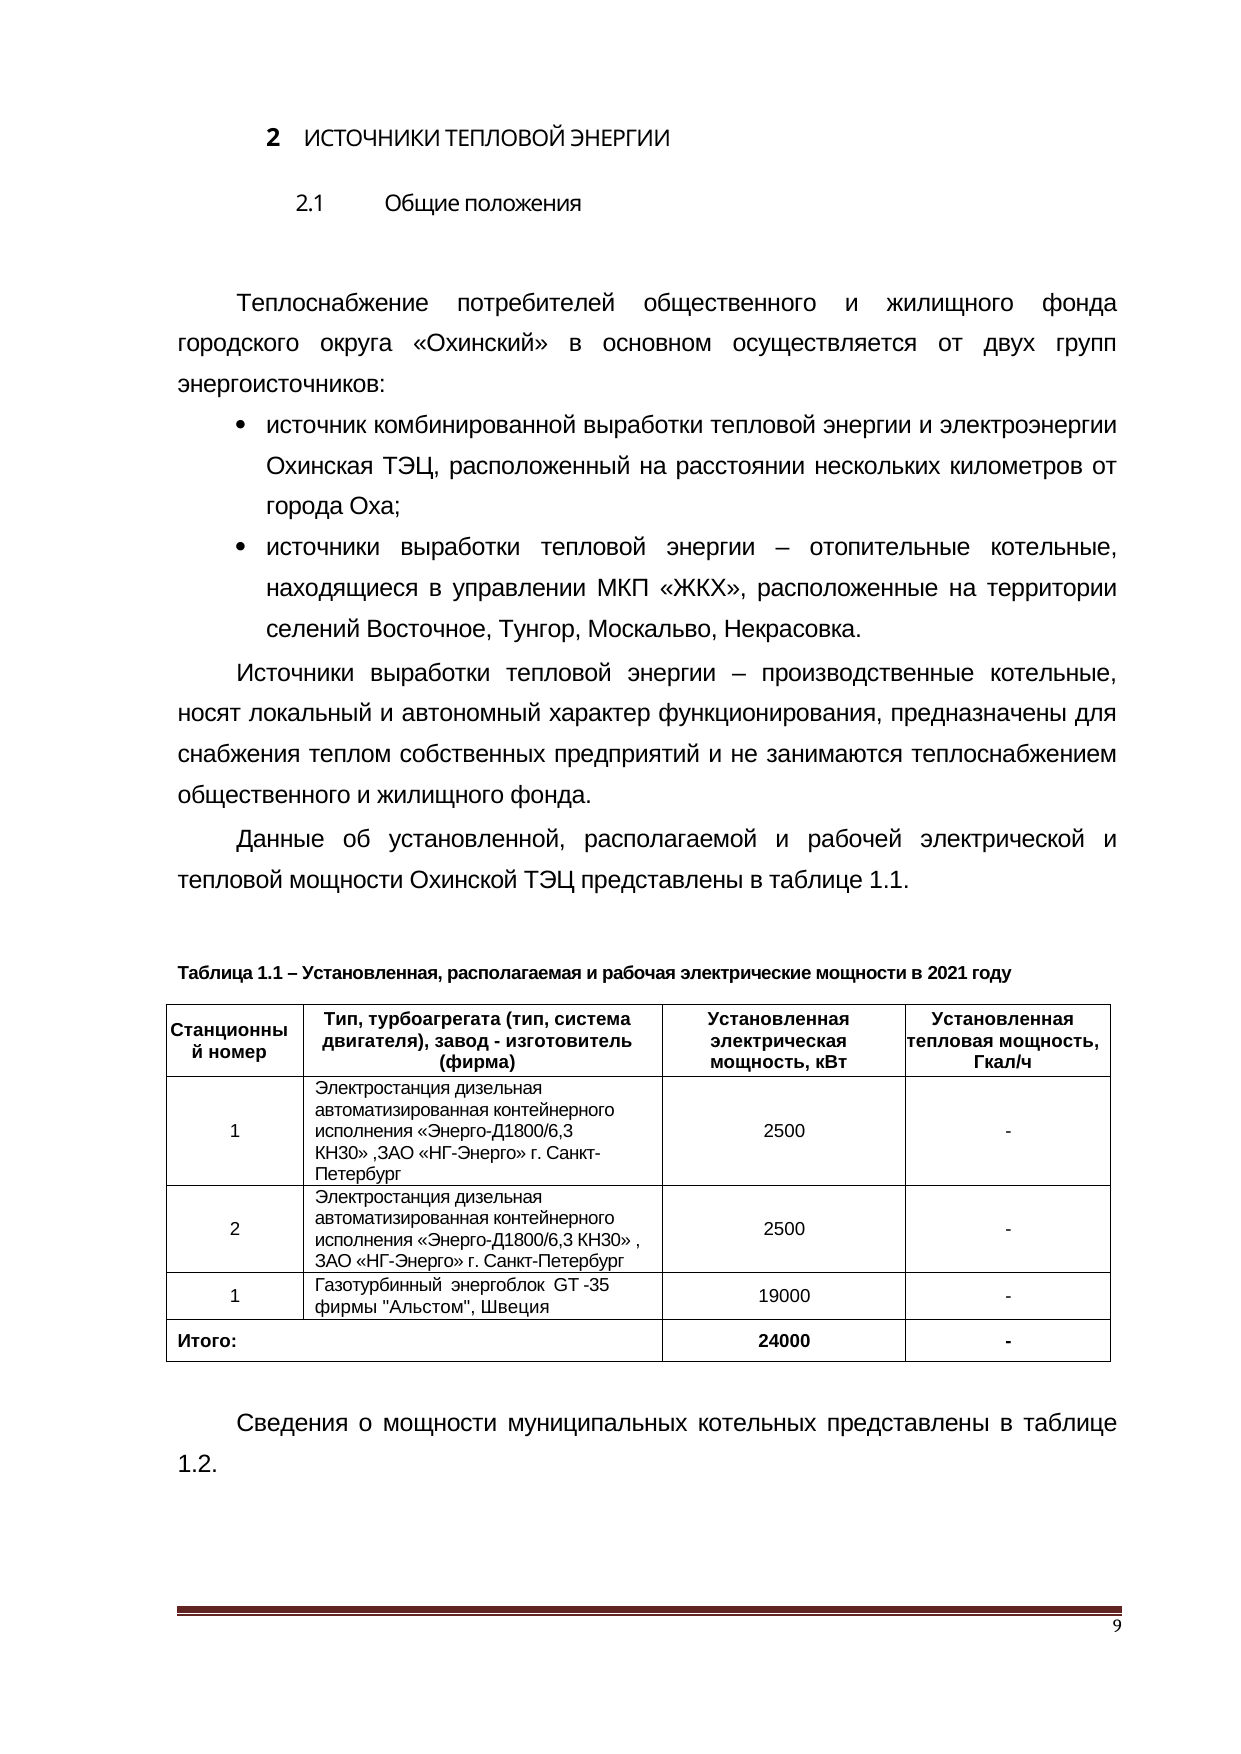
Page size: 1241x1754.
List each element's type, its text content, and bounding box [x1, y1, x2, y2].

list Общие положения [295, 187, 1122, 218]
table_cell 19000 [663, 1273, 905, 1319]
table_cell - [906, 1186, 1110, 1272]
text Таблица 1.1 – Установленная, располагаемая и рабочая электрические мощности в 2021 году [177, 962, 1122, 983]
subtitle Источники тепловой энергии [260, 114, 1122, 160]
table_cell 2500 [663, 1186, 905, 1272]
table_cell 1 [167, 1273, 303, 1319]
list источники выработки тепловой энергии – отопительные котельные, находящиеся в управлении МКП «ЖКХ», расположенные на территории селений Восточное, Тунгор, Москальво, Некрасовка. [236, 532, 1117, 642]
table_cell - [906, 1320, 1110, 1361]
text Источники выработки тепловой энергии – производственные котельные, носят локальный и автономный характер функционирования, предназначены для снабжения теплом собственных предприятий и не занимаются теплоснабжением общественного и жилищного фонда. [177, 658, 1117, 809]
text Теплоснабжение потребителей общественного и жилищного фонда городского округа «Охинский» в основном осуществляется от двух групп энергоисточников: [177, 288, 1117, 398]
table_cell 2 [167, 1186, 303, 1272]
text Данные об установленной, располагаемой и рабочей электрической и тепловой мощности Охинской ТЭЦ представлены в таблице 1.1. [177, 824, 1117, 893]
text Сведения о мощности муниципальных котельных представлены в таблице 1.2. [177, 1408, 1117, 1478]
table_cell Электростанция дизельная автоматизированная контейнерного исполнения «Энерго-Д1800/6,3 КН30» ,ЗАО «НГ-Энерго» г. Санкт-Петербург [304, 1077, 662, 1184]
table_cell Электростанция дизельная автоматизированная контейнерного исполнения «Энерго-Д1800/6,3 КН30» , ЗАО «НГ-Энерго» г. Санкт-Петербург [304, 1186, 662, 1272]
table_cell 1 [167, 1077, 303, 1184]
table_header Установленная электрическая мощность, кВт [663, 1005, 905, 1076]
table_cell Газотурбинный энергоблок GT -35 фирмы "Альстом", Швеция [304, 1273, 662, 1319]
table_cell Итого: [167, 1320, 662, 1361]
list источник комбинированной выработки тепловой энергии и электроэнергии Охинская ТЭЦ, расположенный на расстоянии нескольких километров от города Оха; [236, 410, 1117, 520]
table_cell 2500 [663, 1077, 905, 1184]
table_header Станционный номер [167, 1005, 303, 1076]
table_cell - [906, 1273, 1110, 1319]
table_header Тип, турбоагрегата (тип, система двигателя), завод - изготовитель (фирма) [304, 1005, 662, 1076]
table_cell - [906, 1077, 1110, 1184]
table_header Установленная тепловая мощность, Гкал/ч [906, 1005, 1110, 1076]
table_cell 24000 [663, 1320, 905, 1361]
